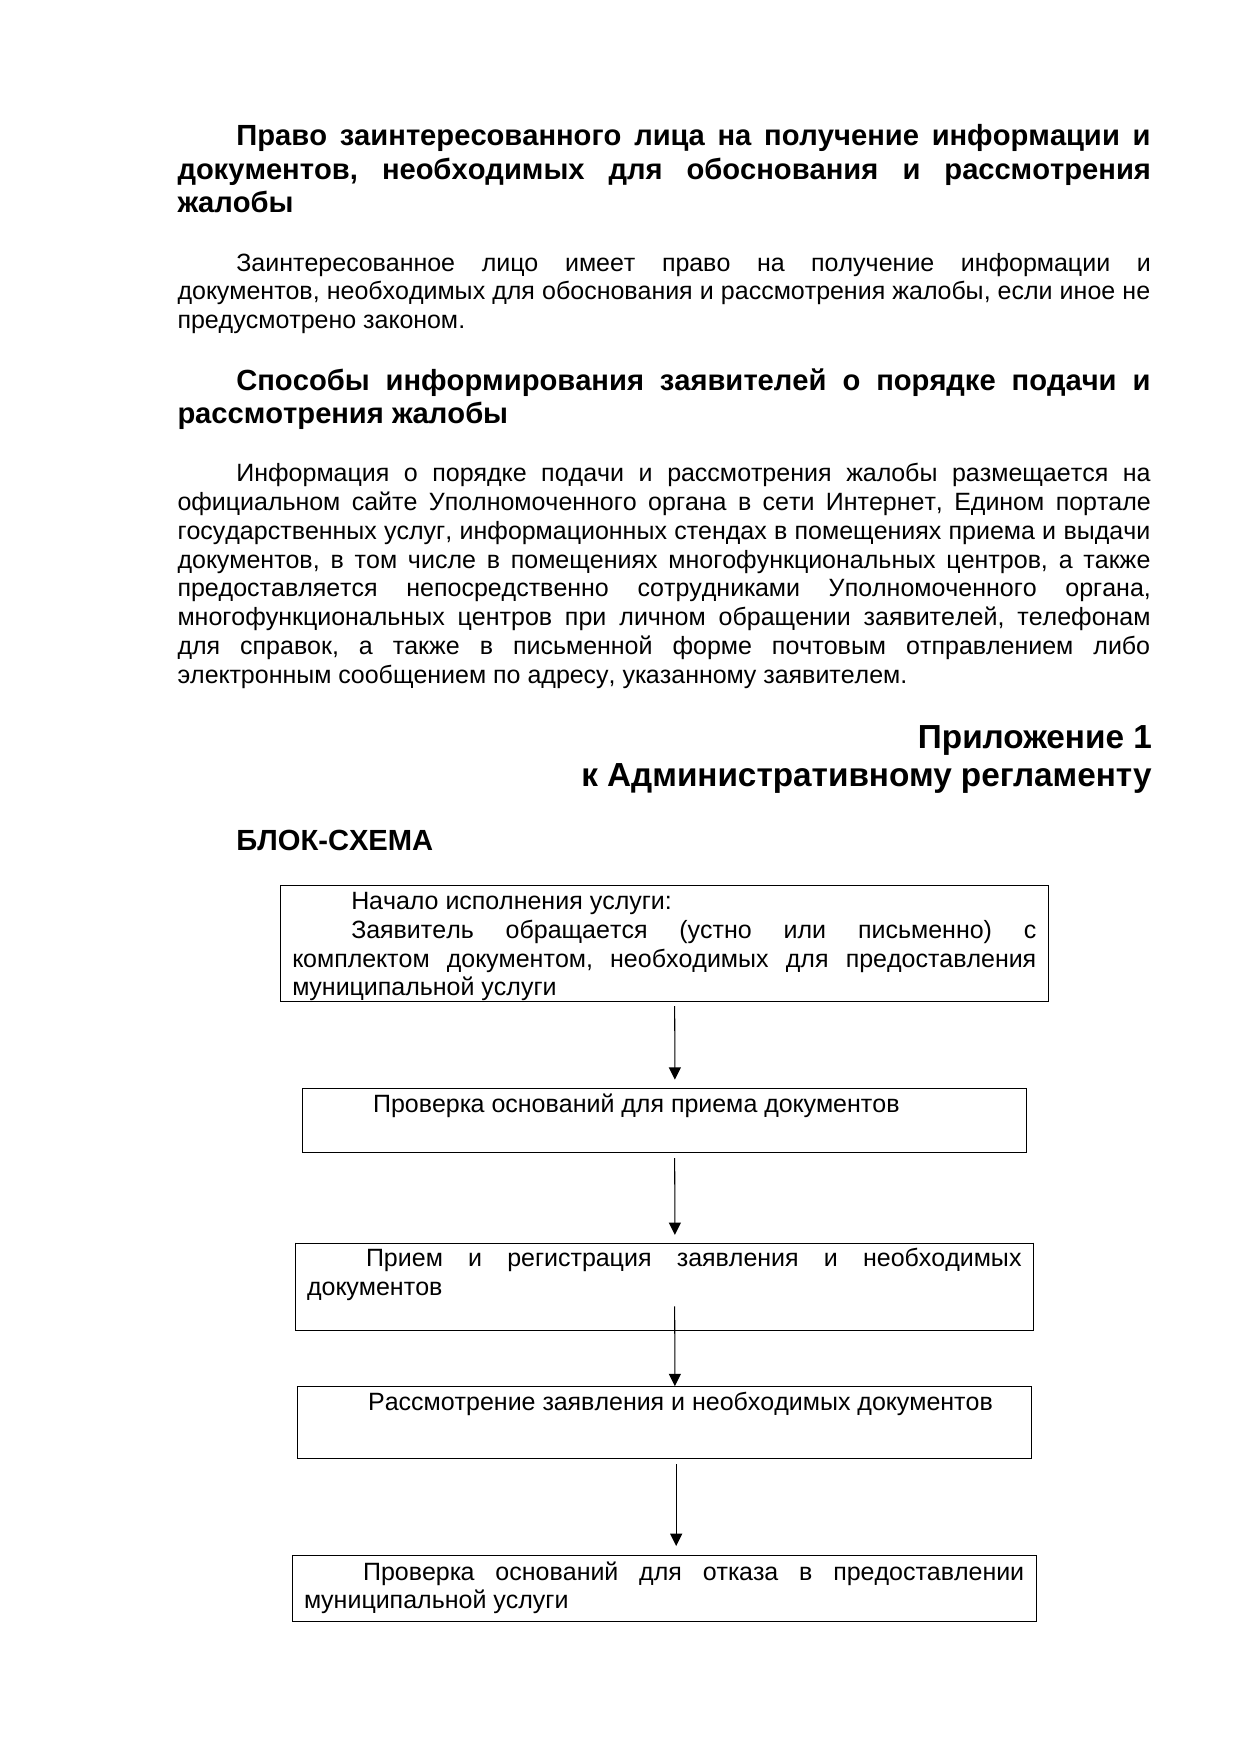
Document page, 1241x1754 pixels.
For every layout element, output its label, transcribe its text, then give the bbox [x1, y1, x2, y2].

text к Административному регламенту [177, 756, 1152, 794]
table_header Проверка оснований для приема документов [303, 1089, 1026, 1152]
text Заинтересованное лицо имеет право на получение информации и документов, необходимых для обоснования и рассмотрения жалобы, если иное не предусмотрено законом. [177, 247, 1152, 334]
table_header Прием и регистрация заявления и необходимых документов [296, 1244, 1033, 1330]
text Информация о порядке подачи и рассмотрения жалобы размещается на официальном сайте Уполномоченного органа в сети Интернет, Едином портале государственных услуг, информационных стендах в помещениях приема и выдачи документов, в том числе в помещениях многофункциональных центров, а также предоставляется непосредственно сотрудниками Уполномоченного органа, многофункциональных центров при личном обращении заявителей, телефонам для справок, а также в письменной форме почтовым отправлением либо электронным сообщением по адресу, указанному заявителем. [177, 458, 1152, 688]
text Право заинтересованного лица на получение информации и документов, необходимых для обоснования и рассмотрения жалобы [177, 118, 1152, 219]
table_header Проверка оснований для отказа в предоставлении муниципальной услуги [293, 1556, 1036, 1621]
text БЛОК-СХЕМА [177, 823, 1152, 856]
table_header Рассмотрение заявления и необходимых документов [298, 1387, 1031, 1458]
text Способы информирования заявителей о порядке подачи и рассмотрения жалобы [177, 362, 1152, 429]
table_header Начало исполнения услуги: Заявитель обращается (устно или письменно) с комплектом документом, необходимых для предоставления муниципальной услуги [281, 886, 1048, 1001]
text Приложение 1 [177, 717, 1152, 756]
